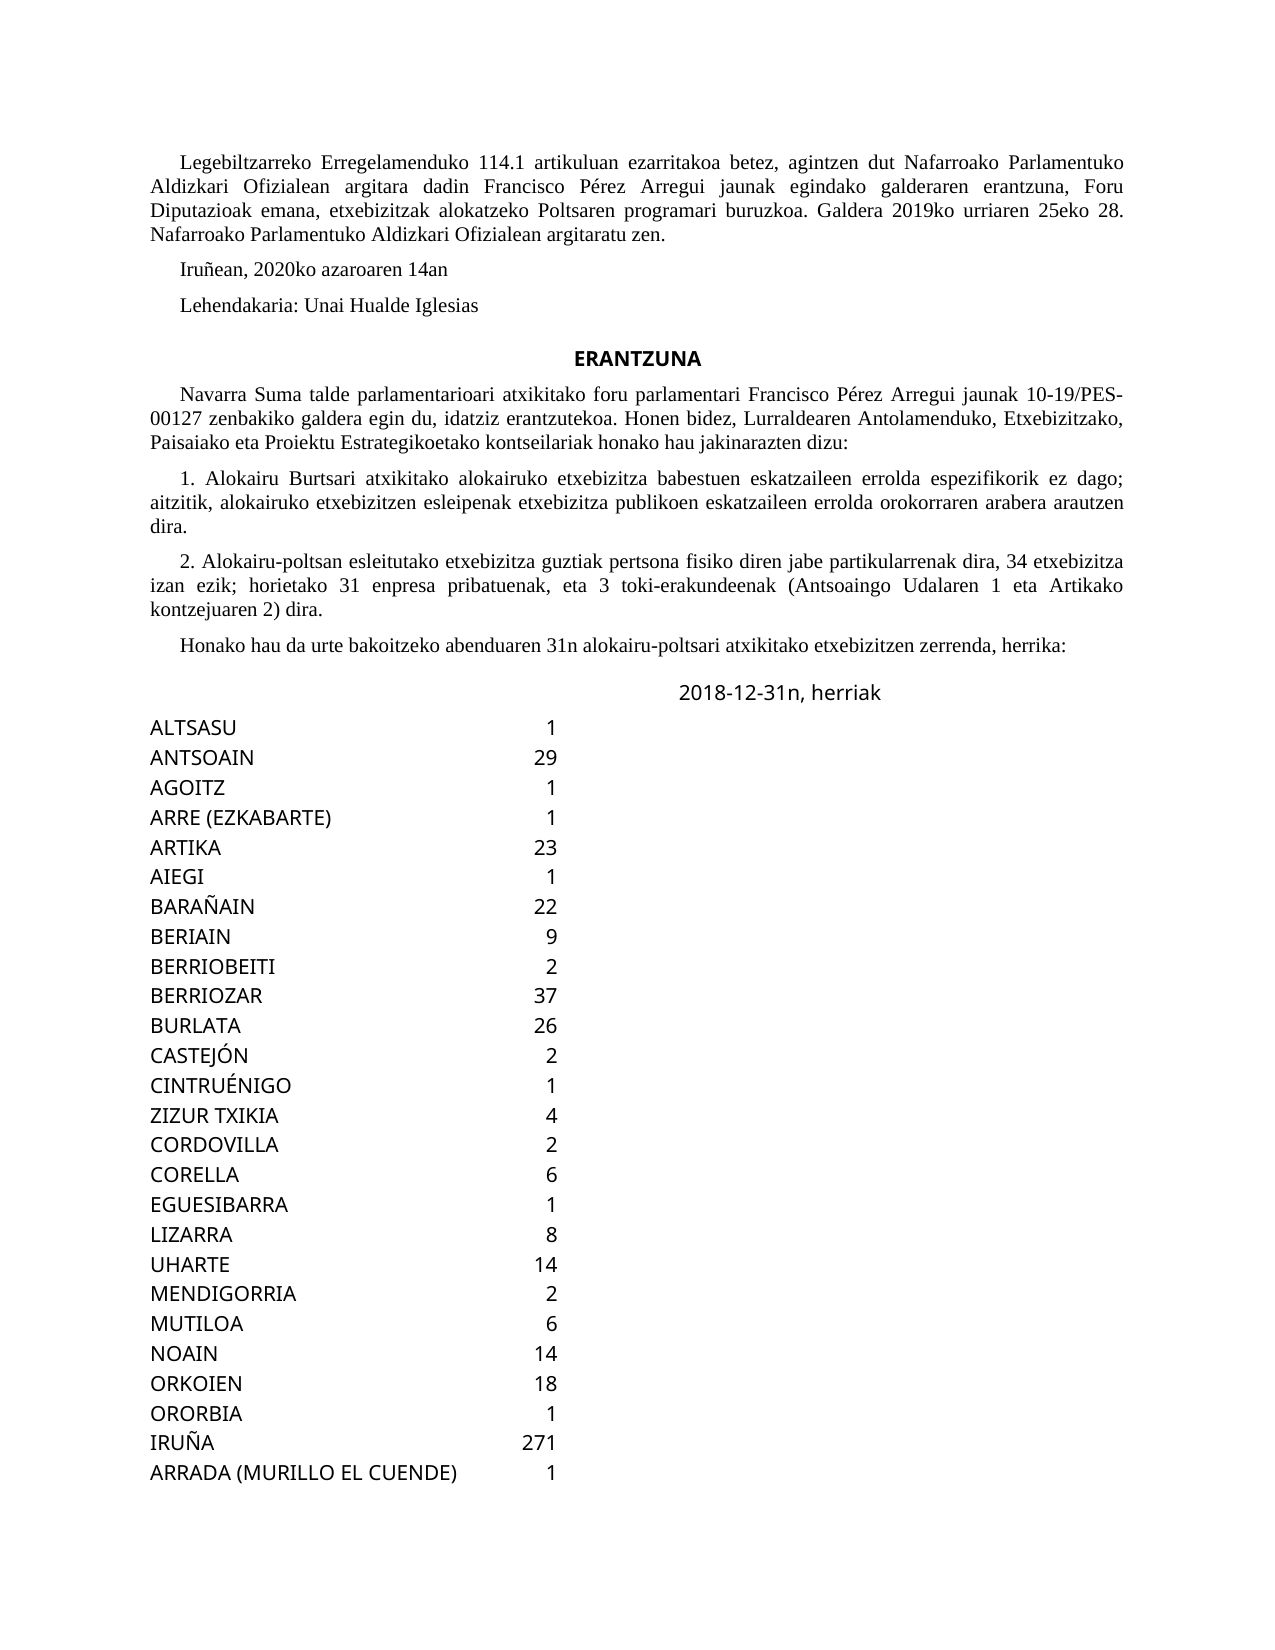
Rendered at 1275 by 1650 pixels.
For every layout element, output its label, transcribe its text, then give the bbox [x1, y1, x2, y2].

text ORORBIA 1 [150, 1402, 1125, 1426]
text Iruñean, 2020ko azaroaren 14an [150, 258, 1125, 282]
text ORKOIEN 18 [150, 1372, 1125, 1396]
text BERIAIN 9 [150, 925, 1125, 949]
text BURLATA 26 [150, 1014, 1125, 1038]
text CORELLA 6 [150, 1163, 1125, 1187]
text 2018-12-31n, herriak [150, 681, 1125, 705]
text ARTIKA 23 [150, 836, 1125, 860]
text BERRIOBEITI 2 [150, 955, 1125, 979]
text ARRADA (MURILLO EL CUENDE) 1 [150, 1461, 1125, 1485]
text CORDOVILLA 2 [150, 1134, 1125, 1158]
text LIZARRA 8 [150, 1223, 1125, 1247]
text Navarra Suma talde parlamentarioari atxikitako foru parlamentari Francisco Pérez Arregui jaunak 10-19/PES-00127 zenbakiko galdera egin du, idatziz erantzutekoa. Honen bidez, Lurraldearen Antolamenduko, Etxebizitzako, Paisaiako eta Proiektu Estrategikoetako kontseilariak honako hau jakinarazten dizu: [150, 382, 1125, 454]
text EGUESIBARRA 1 [150, 1193, 1125, 1217]
text ERANTZUNA [150, 347, 1125, 371]
text NOAIN 14 [150, 1342, 1125, 1366]
text UHARTE 14 [150, 1253, 1125, 1277]
text CASTEJÓN 2 [150, 1044, 1125, 1068]
text BERRIOZAR 37 [150, 985, 1125, 1009]
text AIEGI 1 [150, 866, 1125, 889]
text 1. Alokairu Burtsari atxikitako alokairuko etxebizitza babestuen eskatzaileen errolda espezifikorik ez dago; aitzitik, alokairuko etxebizitzen esleipenak etxebizitza publikoen eskatzaileen errolda orokorraren arabera arautzen dira. [150, 466, 1125, 538]
text ANTSOAIN 29 [150, 746, 1125, 770]
text ALTSASU 1 [150, 717, 1125, 741]
text 2. Alokairu-poltsan esleitutako etxebizitza guztiak pertsona fisiko diren jabe partikularrenak dira, 34 etxebizitza izan ezik; horietako 31 enpresa pribatuenak, eta 3 toki-erakundeenak (Antsoaingo Udalaren 1 eta Artikako kontzejuaren 2) dira. [150, 550, 1125, 622]
text CINTRUÉNIGO 1 [150, 1074, 1125, 1098]
text BARAÑAIN 22 [150, 895, 1125, 919]
text MENDIGORRIA 2 [150, 1283, 1125, 1307]
text Lehendakaria: Unai Hualde Iglesias [150, 293, 1125, 317]
text Legebiltzarreko Erregelamenduko 114.1 artikuluan ezarritakoa betez, agintzen dut Nafarroako Parlamentuko Aldizkari Ofizialean argitara dadin Francisco Pérez Arregui jaunak egindako galderaren erantzuna, Foru Diputazioak emana, etxebizitzak alokatzeko Poltsaren programari buruzkoa. Galdera 2019ko urriaren 25eko 28. Nafarroako Parlamentuko Aldizkari Ofizialean argitaratu zen. [150, 150, 1125, 246]
text Honako hau da urte bakoitzeko abenduaren 31n alokairu-poltsari atxikitako etxebizitzen zerrenda, herrika: [150, 633, 1125, 657]
text ARRE (EZKABARTE) 1 [150, 806, 1125, 830]
text IRUÑA 271 [150, 1432, 1125, 1456]
text MUTILOA 6 [150, 1312, 1125, 1336]
text AGOITZ 1 [150, 776, 1125, 800]
text ZIZUR TXIKIA 4 [150, 1104, 1125, 1128]
